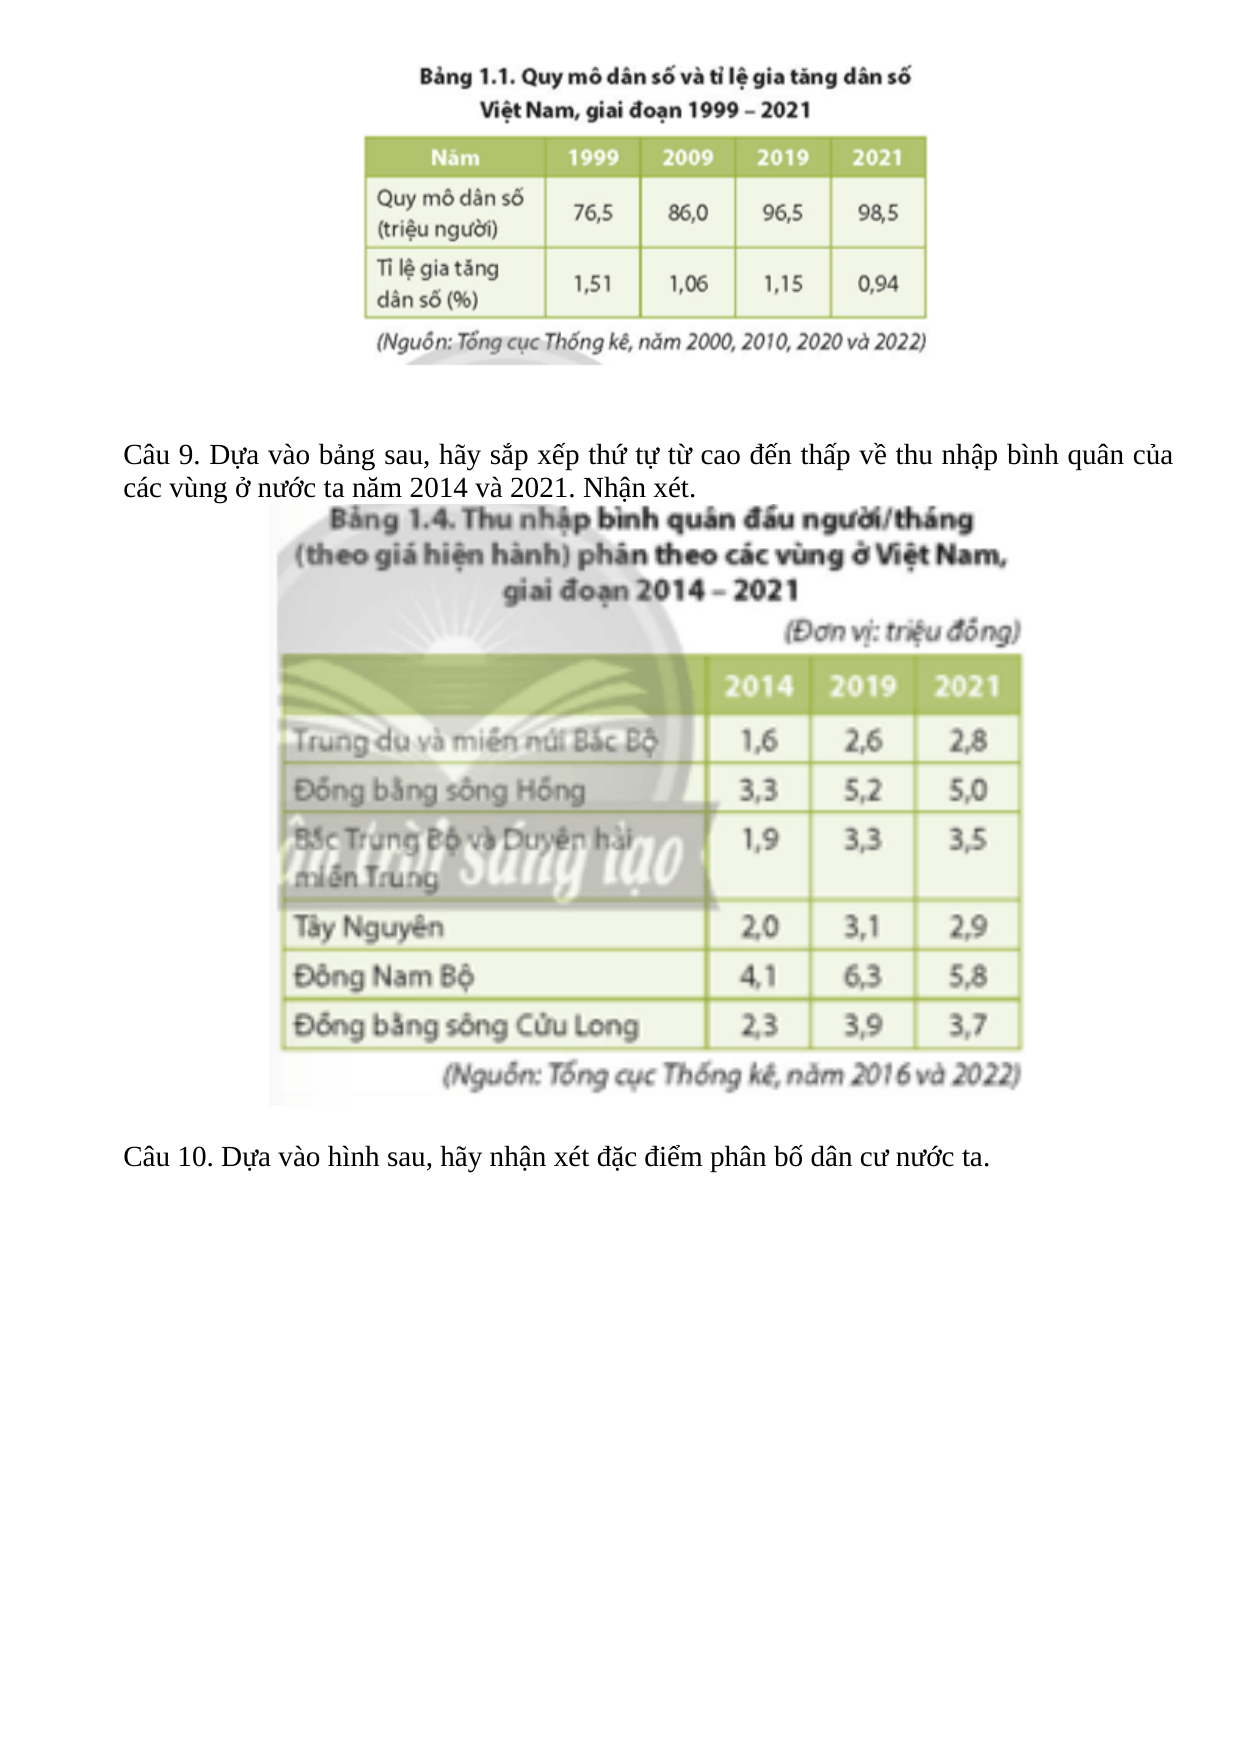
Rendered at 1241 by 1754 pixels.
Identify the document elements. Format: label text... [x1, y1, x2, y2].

picture [269, 504, 1031, 1106]
text Câu 10. Dựa vào hình sau, hãy nhận xét đặc điểm phân bố dân cư nước ta. [123, 1139, 1176, 1173]
text Câu 9. Dựa vào bảng sau, hãy sắp xếp thứ tự từ cao đến thấp về thu nhập bình quân của các vùng ở nước ta năm 2014 và 2021. Nhận xét. [123, 437, 1176, 504]
picture [359, 59, 940, 370]
